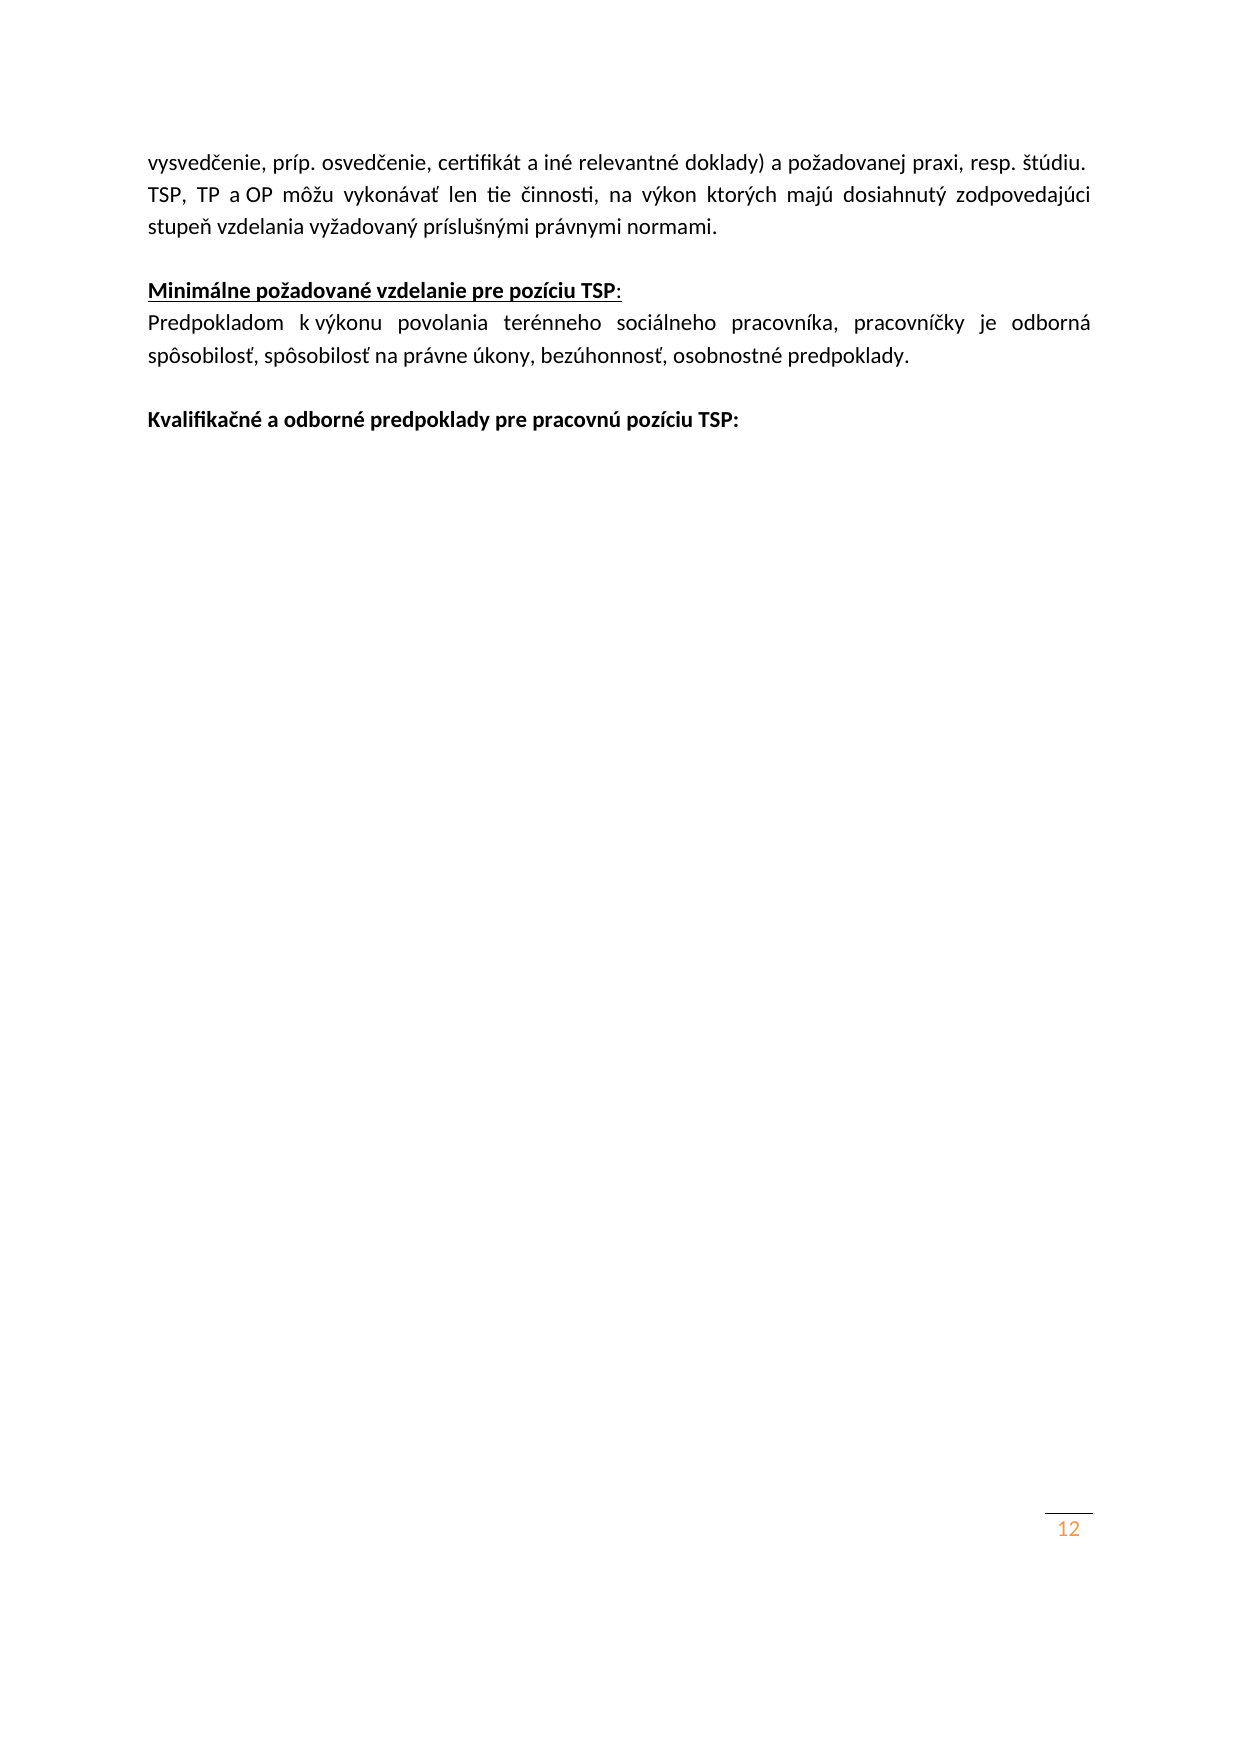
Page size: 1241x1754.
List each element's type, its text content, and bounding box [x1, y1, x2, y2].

text Predpokladom k výkonu povolania terénneho sociálneho pracovníka, pracovníčky je odborná spôsobilosť, spôsobilosť na právne úkony, bezúhonnosť, osobnostné predpoklady. [148, 308, 1093, 369]
text Na to, aby mohol TSP, TP alebo OP kvalifikovane vykonávať svoju prácu, musí mať určité odborné vedomosti, zručnosti a sociálne kompetencie, ktoré získava stredoškolským či vysokoškolským štúdiom, dodatočným vzdelávaním, absolvovaním tréningov, výcvikov, školení a následnou praxou vo sfére sociálnej práce (výkon terénnej sociálnej práce, odborných činností v oblasti financií a oddlžovania, bývania, zamestnania). Splnenie kvalifikačných predpokladov získaného vzdelania preto musí uchádzač o pozíciu TSP, TP a OP preukázať predložením dokladu o vzdelaní (napr. diplom, vysvedčenie, príp. osvedčenie, certifikát a iné relevantné doklady) a požadovanej praxi, resp. štúdiu. TSP, TP a OP môžu vykonávať len tie činnosti, na výkon ktorých majú dosiahnutý zodpovedajúci stupeň vzdelania vyžadovaný príslušnými právnymi normami. [148, 148, 1093, 240]
text Minimálne požadované vzdelanie pre pozíciu TSP: [148, 276, 1093, 304]
text Kvalifikačné a odborné predpoklady pre pracovnú pozíciu TSP: [148, 405, 1093, 433]
